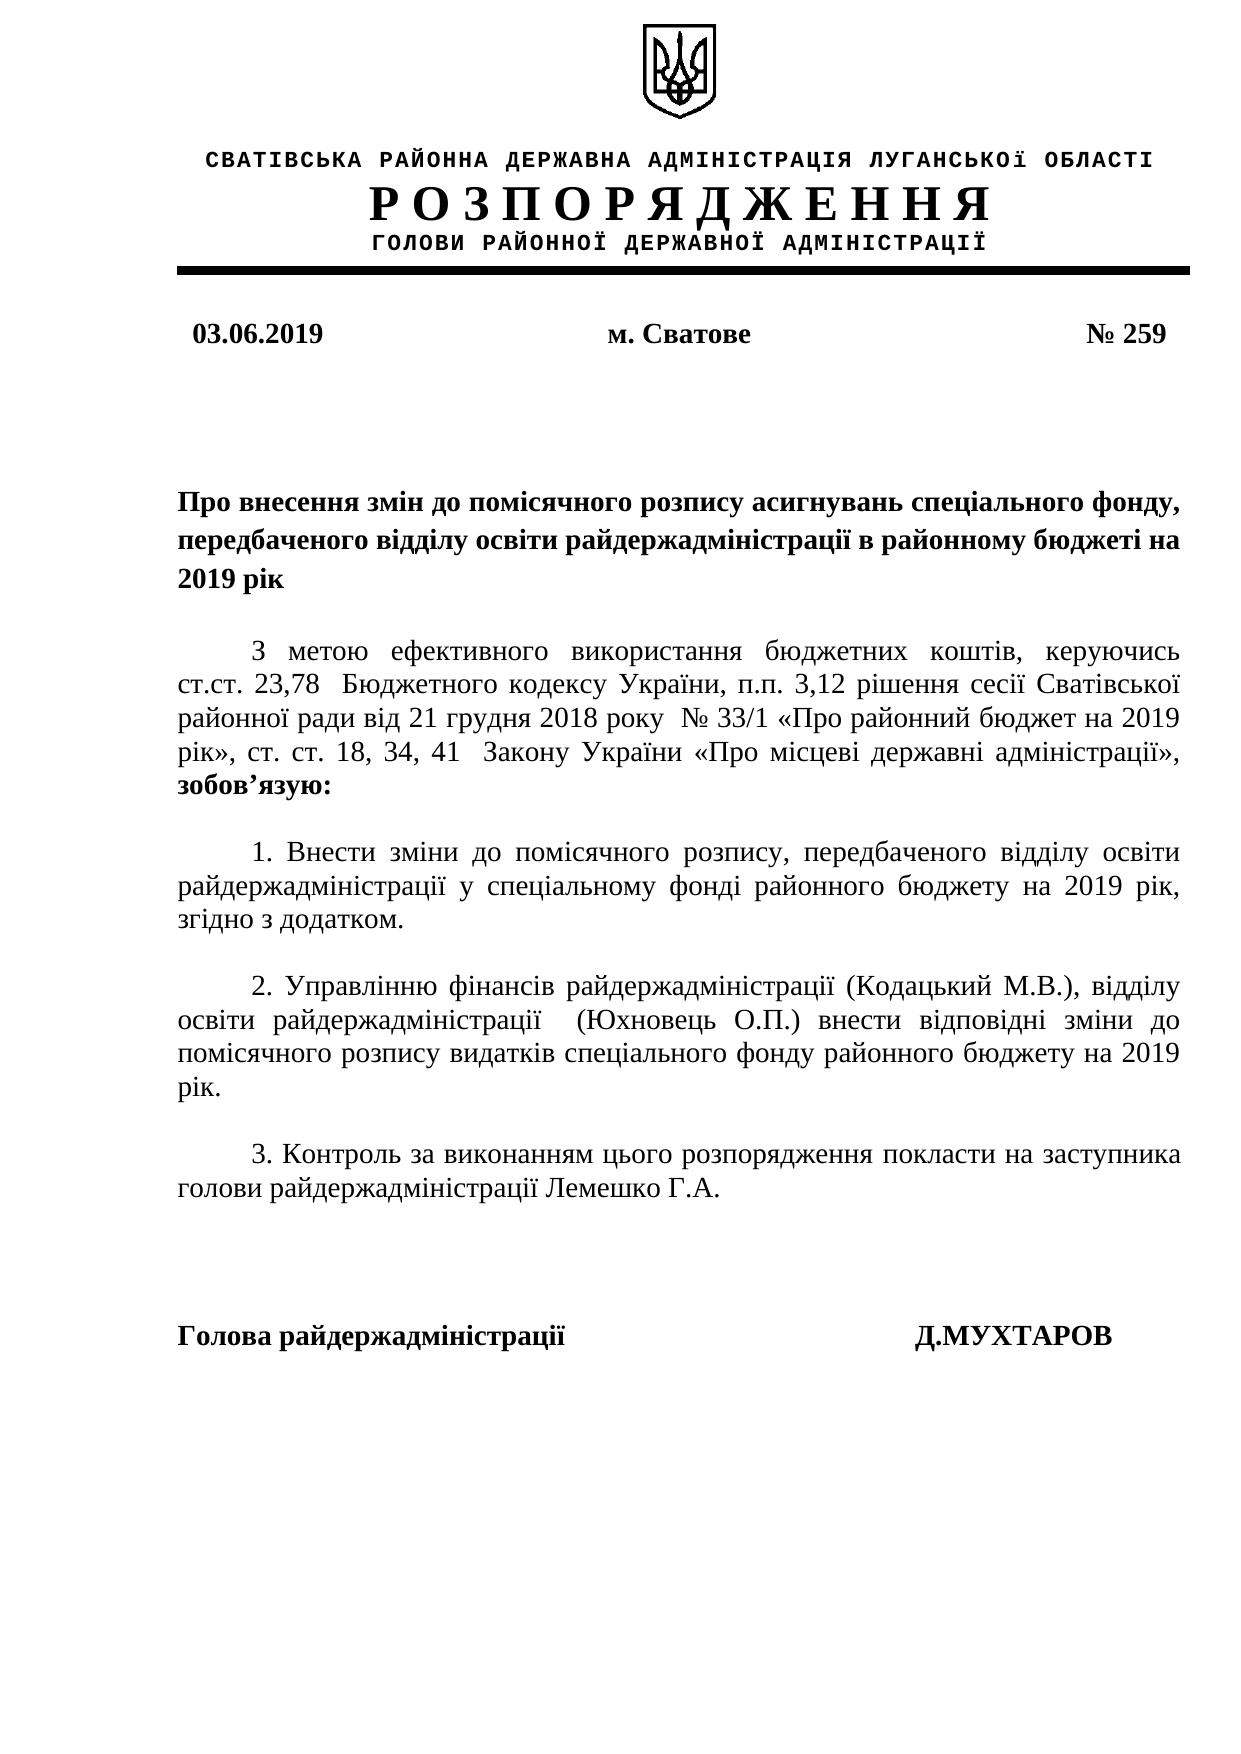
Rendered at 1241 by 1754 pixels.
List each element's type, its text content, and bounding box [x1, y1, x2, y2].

text 03.06.2019 м. Сватове № 259 [177, 316, 1181, 350]
text Про внесення змін до помісячного розпису асигнувань спеціального фонду, передбаченого відділу освіти райдержадміністрації в районному бюджеті на 2019 рік [177, 484, 1181, 594]
text 1. Внести зміни до помісячного розпису, передбаченого відділу освіти райдержадміністрації у спеціальному фонді районного бюджету на 2019 рік, згідно з додатком. [177, 834, 1181, 935]
text 2. Управлінню фінансів райдержадміністрації (Кодацький М.В.), відділу освіти райдержадміністрації (Юхновець О.П.) внести відповідні зміни до помісячного розпису видатків спеціального фонду районного бюджету на 2019 рік. [177, 968, 1181, 1103]
picture [642, 23, 717, 120]
text 3. Контроль за виконанням цього розпорядження покласти на заступника голови райдержадміністрації Лемешко Г.А. [177, 1136, 1181, 1203]
text З метою ефективного використання бюджетних коштів, керуючись ст.ст. 23,78 Бюджетного кодексу України, п.п. 3,12 рішення сесії Сватівської районної ради від 21 грудня 2018 року № 33/1 «Про районний бюджет на 2019 рік», ст. ст. 18, 34, 41 Закону України «Про місцеві державні адміністрації», зобов’язую: [177, 633, 1181, 801]
text РОЗПОРЯДЖЕННЯ [177, 174, 1181, 231]
text голови районної державної адміністрації [177, 231, 1181, 257]
text Голова райдержадміністрації Д.МУХТАРОВ [177, 1318, 1181, 1352]
text СВАТІВСЬКА РАЙОННА ДЕРЖАВНА АДМІНІСТРАЦІЯ ЛУГАНСЬКОї ОБЛАСТІ [177, 148, 1181, 174]
